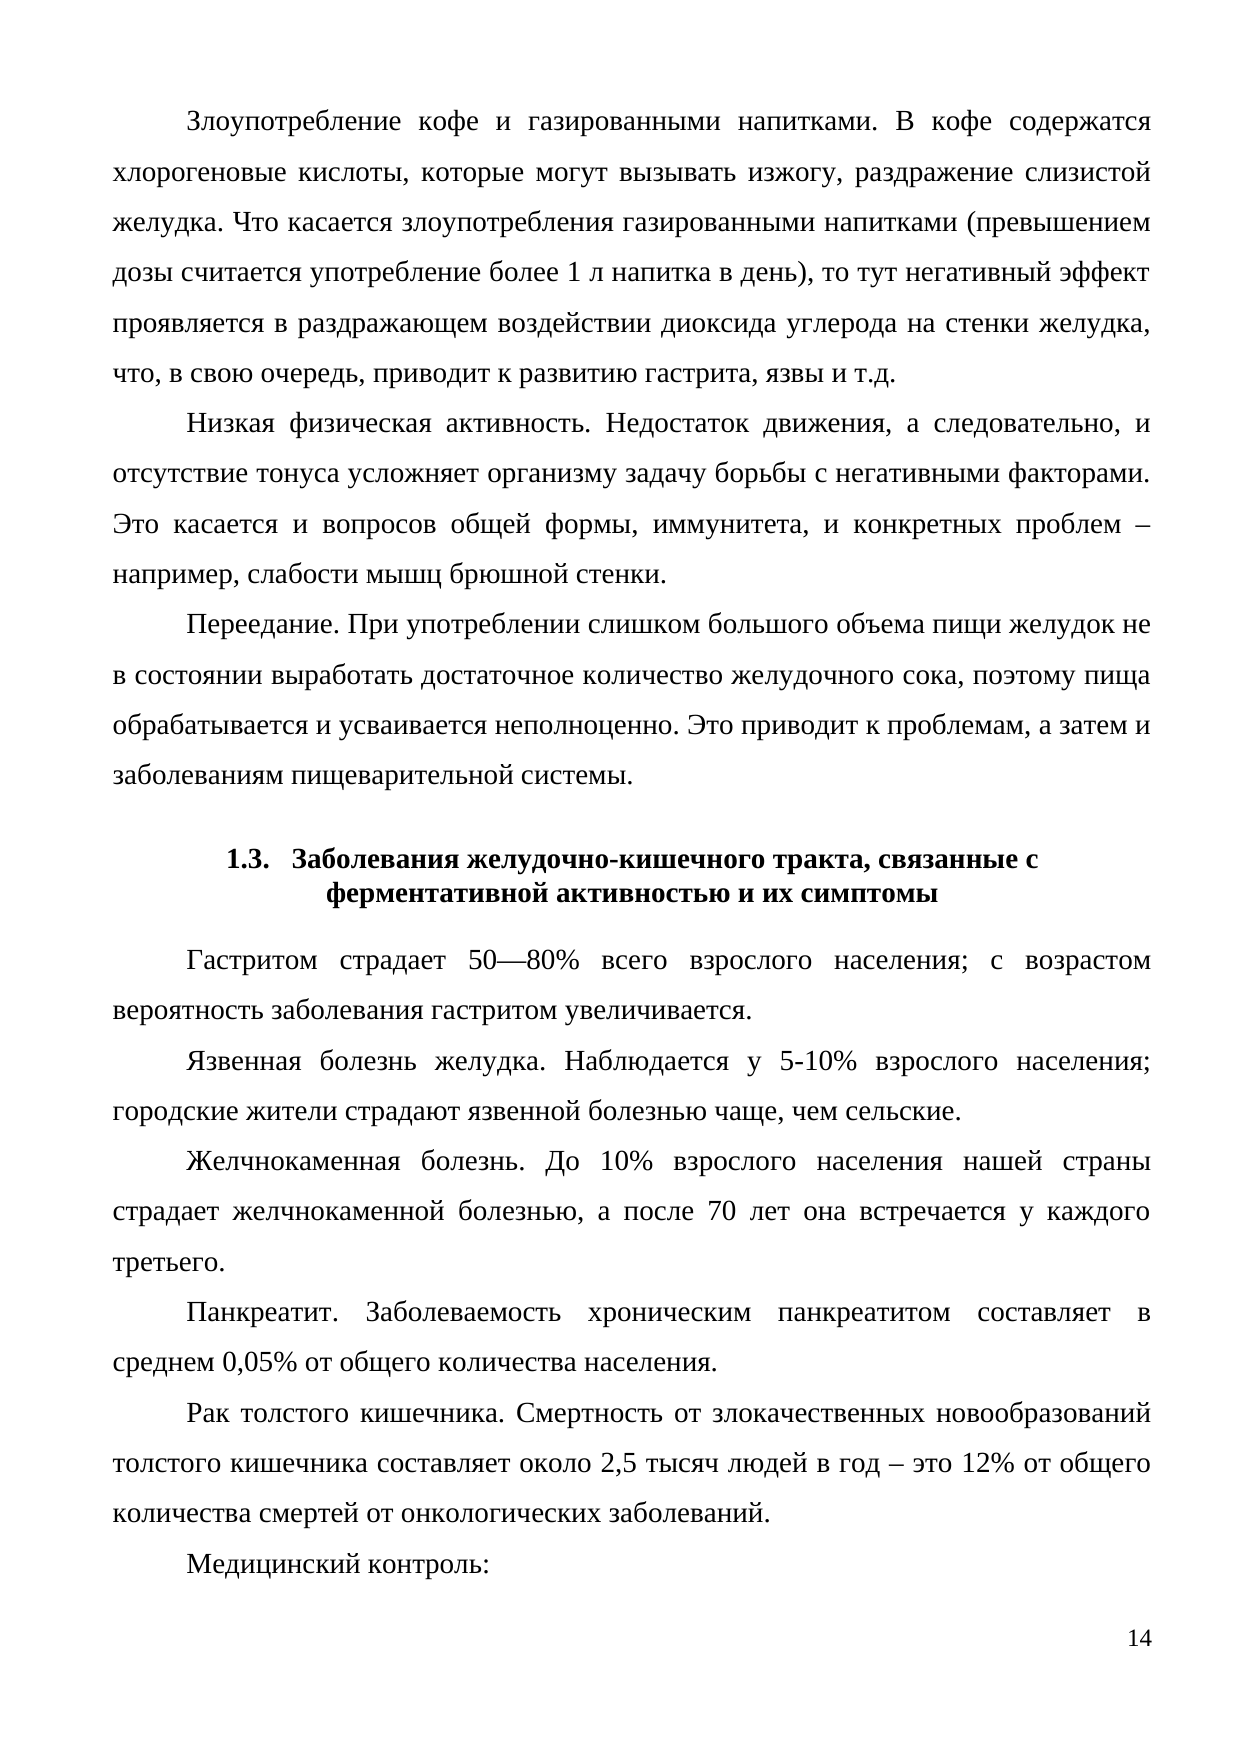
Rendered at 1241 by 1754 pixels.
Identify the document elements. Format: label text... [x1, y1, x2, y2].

text Язвенная болезнь желудка. Наблюдается у 5-10% взрослого населения; городские жители страдают язвенной болезнью чаще, чем сельские. [112, 1043, 1152, 1126]
text Рак толстого кишечника. Смертность от злокачественных новообразований толстого кишечника составляет около 2,5 тысяч людей в год – это 12% от общего количества смертей от онкологических заболеваний. [112, 1395, 1152, 1529]
text Гастритом страдает 50—80% всего взрослого населения; с возрастом вероятность заболевания гастритом увеличивается. [112, 942, 1152, 1026]
text Желчнокаменная болезнь. До 10% взрослого населения нашей страны страдает желчнокаменной болезнью, а после 70 лет она встречается у каждого третьего. [112, 1143, 1152, 1277]
text 1.3. Заболевания желудочно-кишечного тракта, связанные с ферментативной активностью и их симптомы [112, 841, 1152, 908]
text Переедание. При употреблении слишком большого объема пищи желудок не в состоянии выработать достаточное количество желудочного сока, поэтому пища обрабатывается и усваивается неполноценно. Это приводит к проблемам, а затем и заболеваниям пищеварительной системы. [112, 607, 1152, 791]
text Низкая физическая активность. Недостаток движения, а следовательно, и отсутствие тонуса усложняет организму задачу борьбы с негативными факторами. Это касается и вопросов общей формы, иммунитета, и конкретных проблем – например, слабости мышц брюшной стенки. [112, 405, 1152, 590]
text Медицинский контроль: [112, 1546, 1152, 1579]
text Панкреатит. Заболеваемость хроническим панкреатитом составляет в среднем 0,05% от общего количества населения. [112, 1294, 1152, 1378]
text Злоупотребление кофе и газированными напитками. В кофе содержатся хлорогеновые кислоты, которые могут вызывать изжогу, раздражение слизистой желудка. Что касается злоупотребления газированными напитками (превышением дозы считается употребление более 1 л напитка в день), то тут негативный эффект проявляется в раздражающем воздействии диоксида углерода на стенки желудка, что, в свою очередь, приводит к развитию гастрита, язвы и т.д. [112, 103, 1152, 388]
